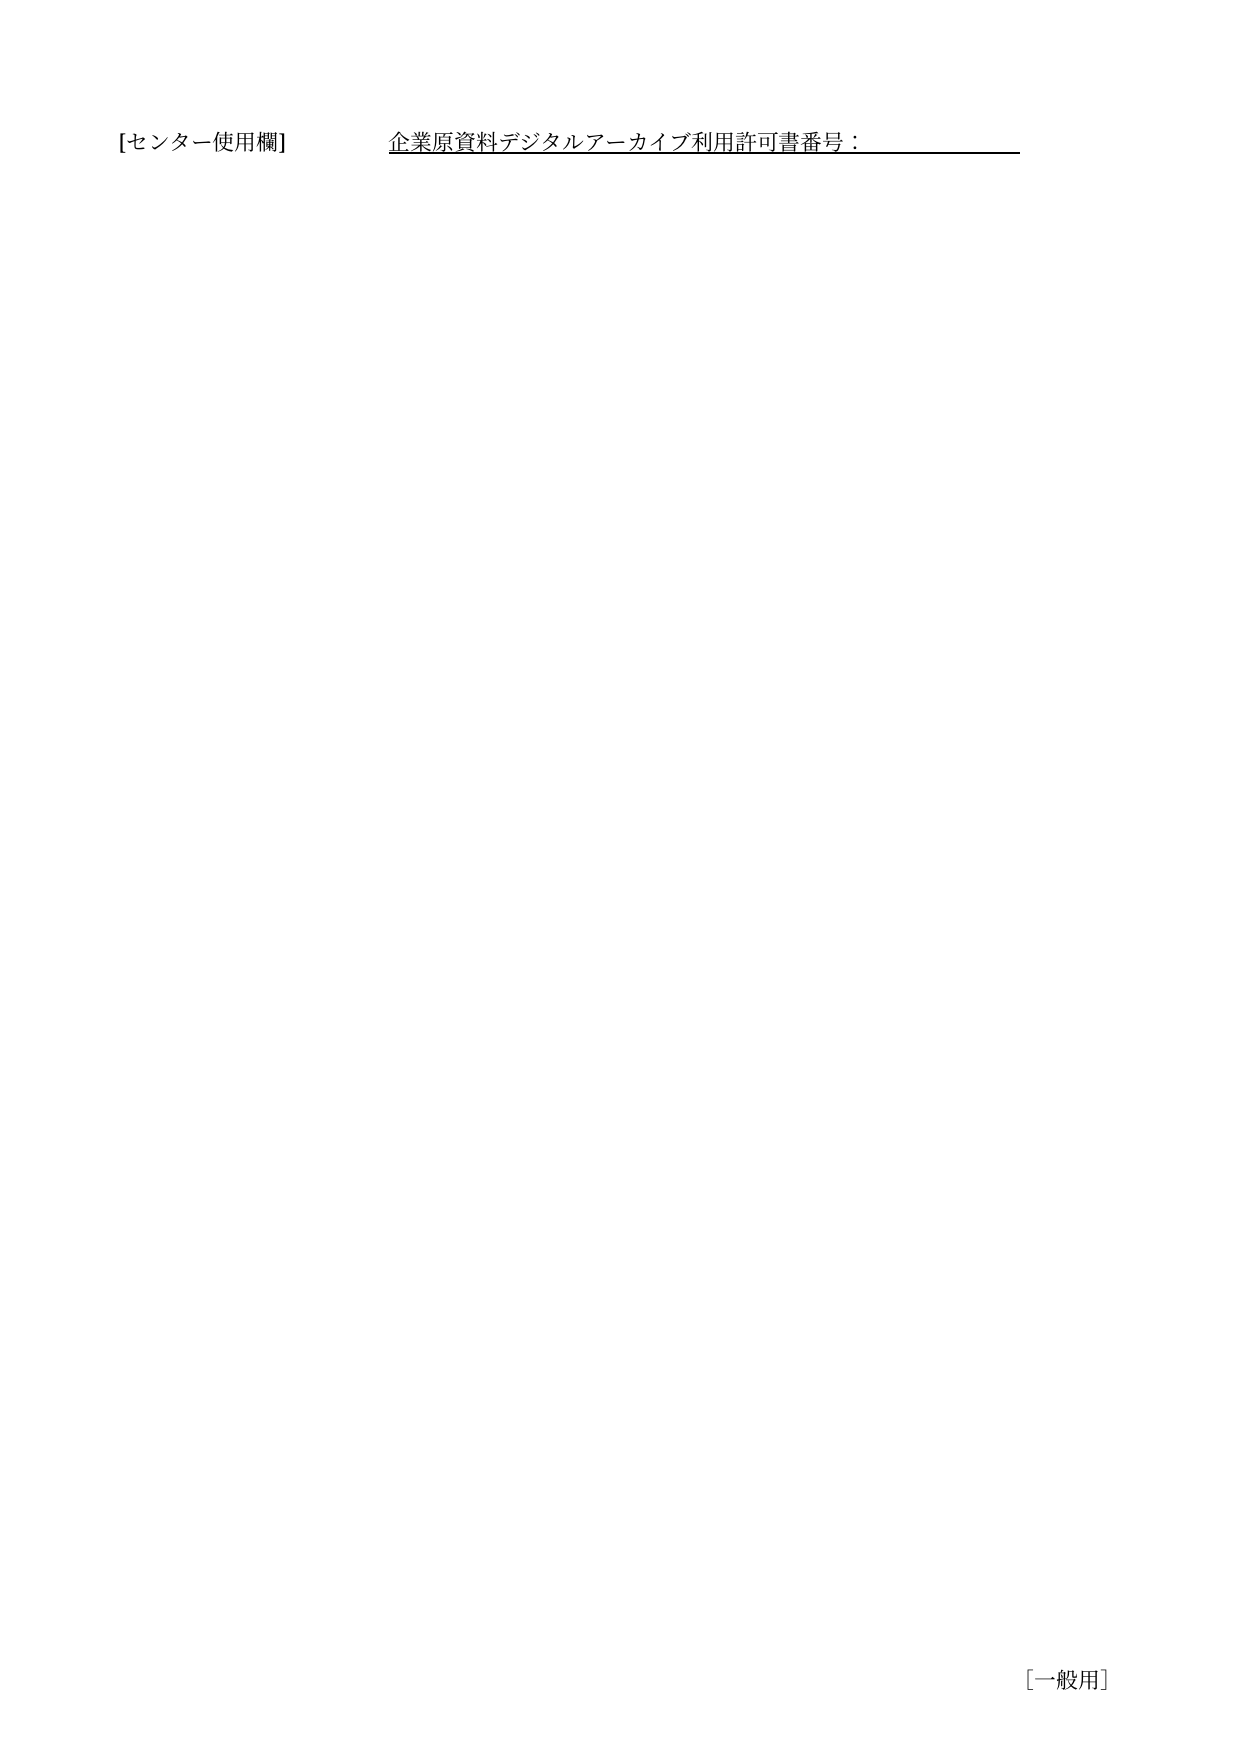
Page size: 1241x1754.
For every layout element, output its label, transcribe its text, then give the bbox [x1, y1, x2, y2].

text [センター使用欄] 企業原資料デジタルアーカイブ利用許可書番号： [118, 122, 1122, 159]
